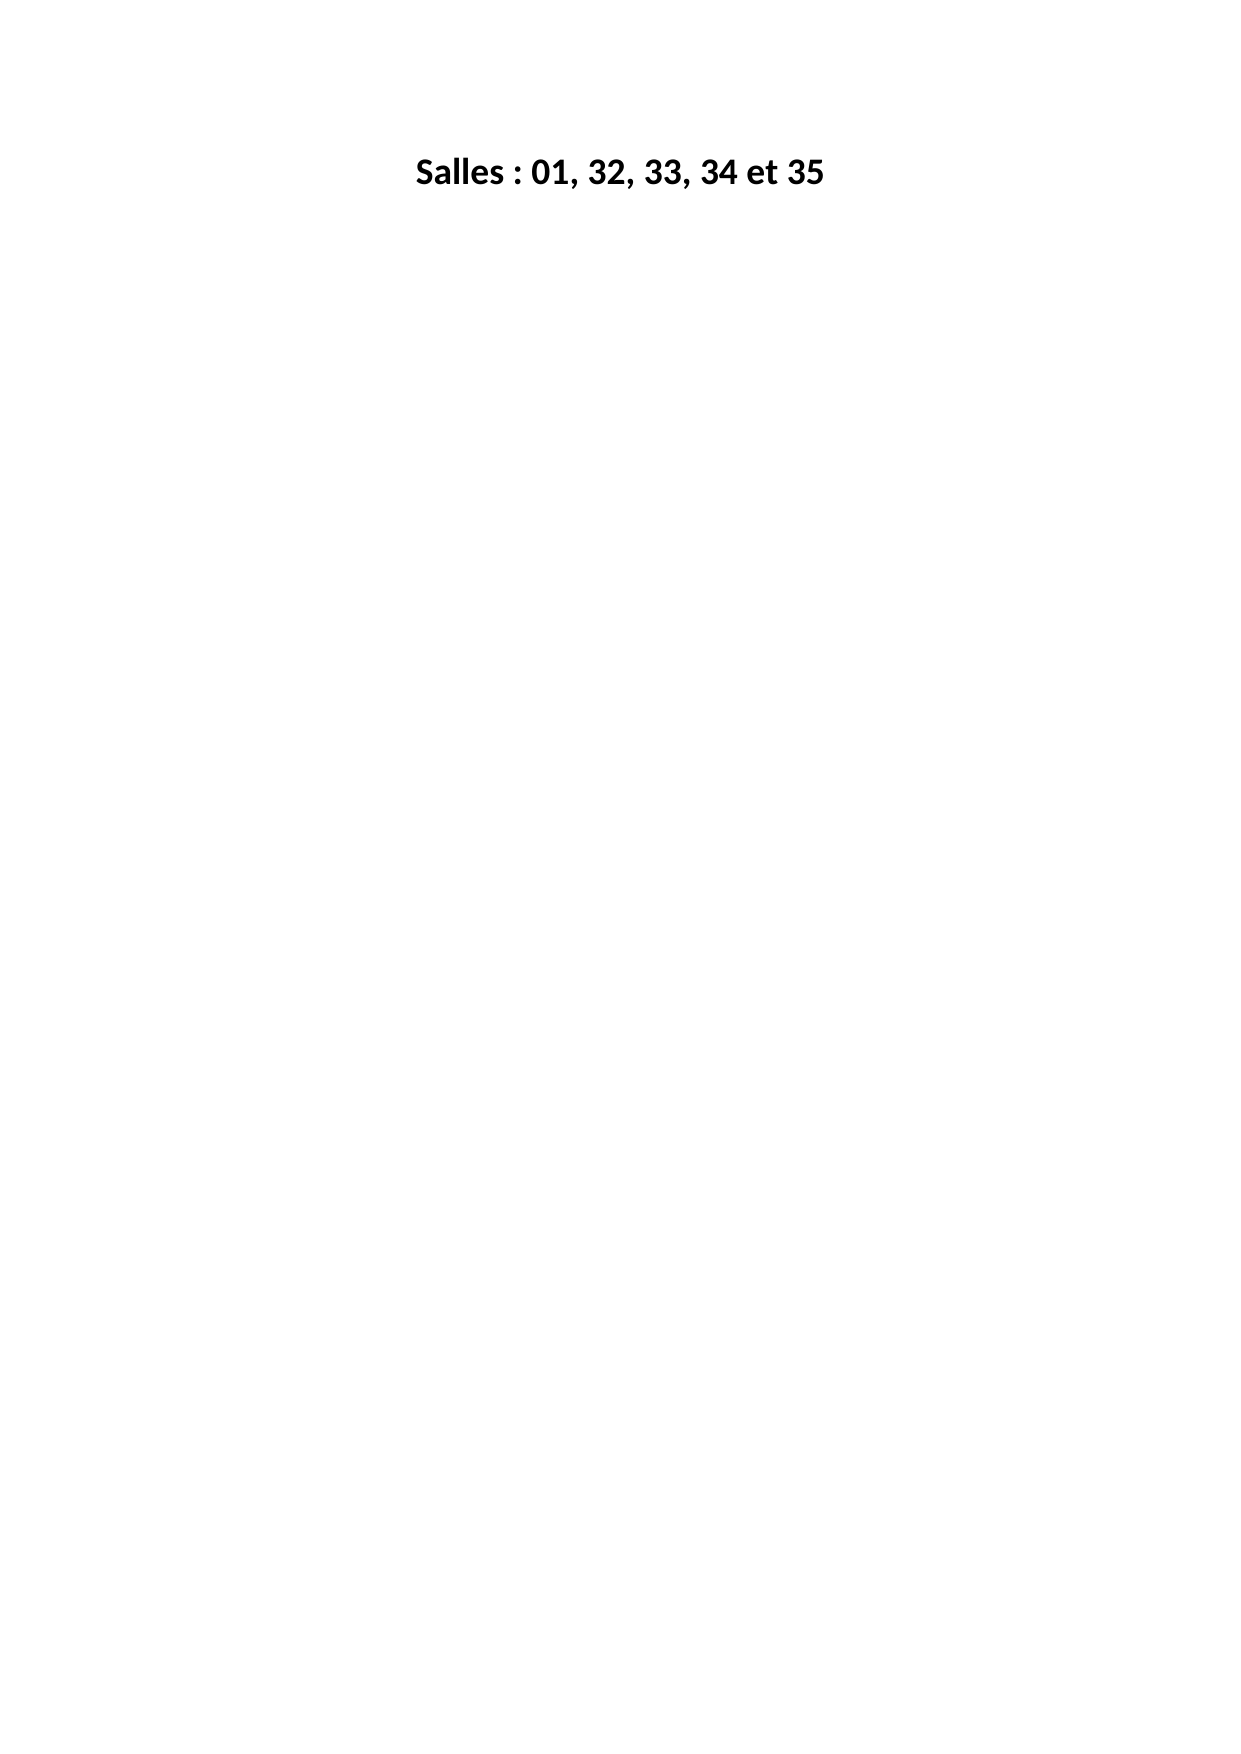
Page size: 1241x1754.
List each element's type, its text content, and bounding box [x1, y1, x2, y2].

text Salles : 01, 32, 33, 34 et 35 [148, 148, 1093, 193]
